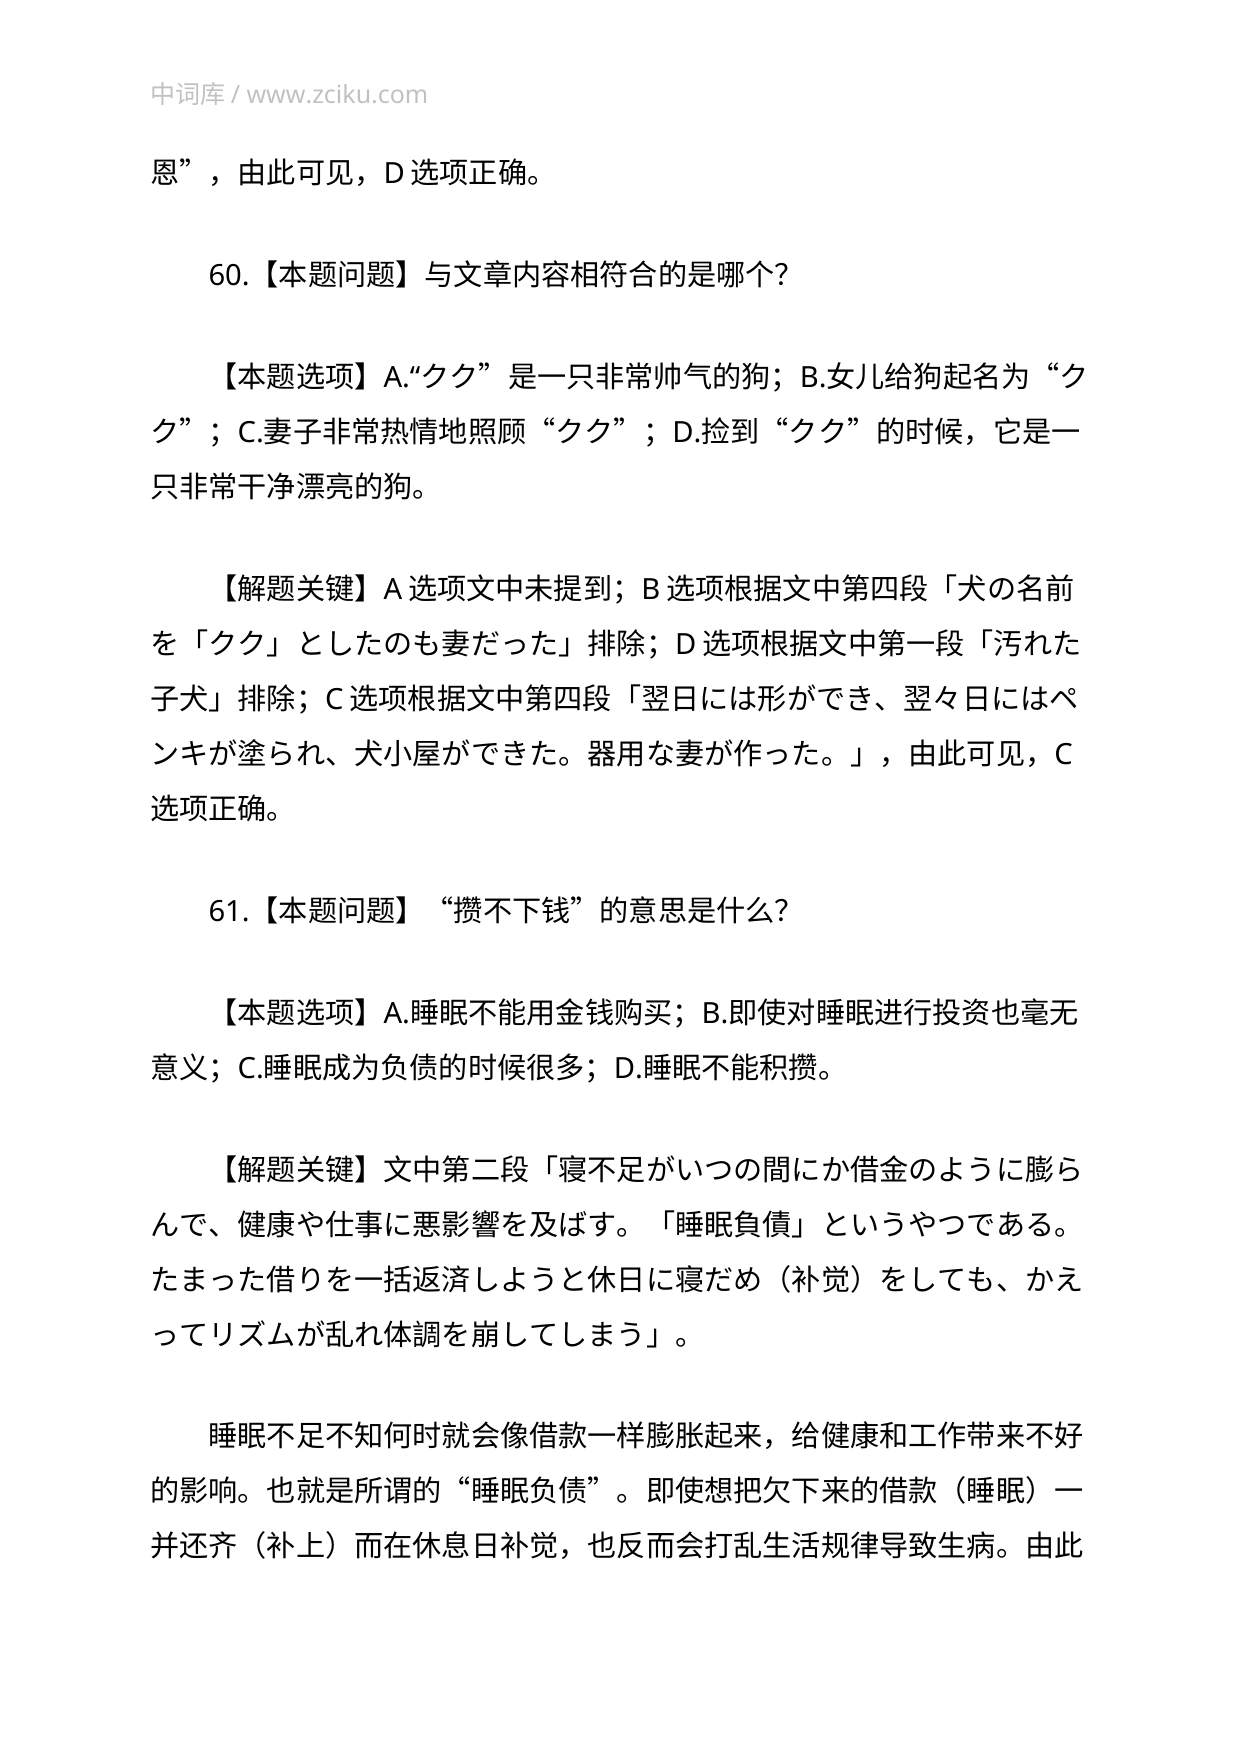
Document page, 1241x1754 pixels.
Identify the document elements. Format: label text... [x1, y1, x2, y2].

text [150, 150, 1090, 192]
text 61.【本题问题】“攒不下钱”的意思是什么？ [150, 887, 1090, 930]
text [150, 1413, 1090, 1565]
text 60.【本题问题】与文章内容相符合的是哪个？ [150, 252, 1090, 294]
text 【解题关键】文中第二段「寝不足がいつの間にか借金のように膨らんで、健康や仕事に悪影響を及ばす。「睡眠負債」というやつである。たまった借りを一括返済しようと休日に寝だめ（补觉）をしても、かえってリズムが乱れ体調を崩してしまう」。 [150, 1146, 1090, 1353]
text 【解题关键】A选项文中未提到；B选项根据文中第四段「犬の名前を「クク」としたのも妻だった」排除；D选项根据文中第一段「汚れた子犬」排除；C选项根据文中第四段「翌日には形ができ、翌々日にはペンキが塗られ、犬小屋ができた。器用な妻が作った。」，由此可见，C选项正确。 [150, 566, 1090, 828]
text 【本题选项】A.“クク”是一只非常帅气的狗；B.女儿给狗起名为“クク”；C.妻子非常热情地照顾“クク”；D.捡到“クク”的时候，它是一只非常干净漂亮的狗。 [150, 354, 1090, 506]
text 【本题选项】A.睡眠不能用金钱购买；B.即使对睡眠进行投资也毫无意义；C.睡眠成为负债的时候很多；D.睡眠不能积攒。 [150, 989, 1090, 1087]
